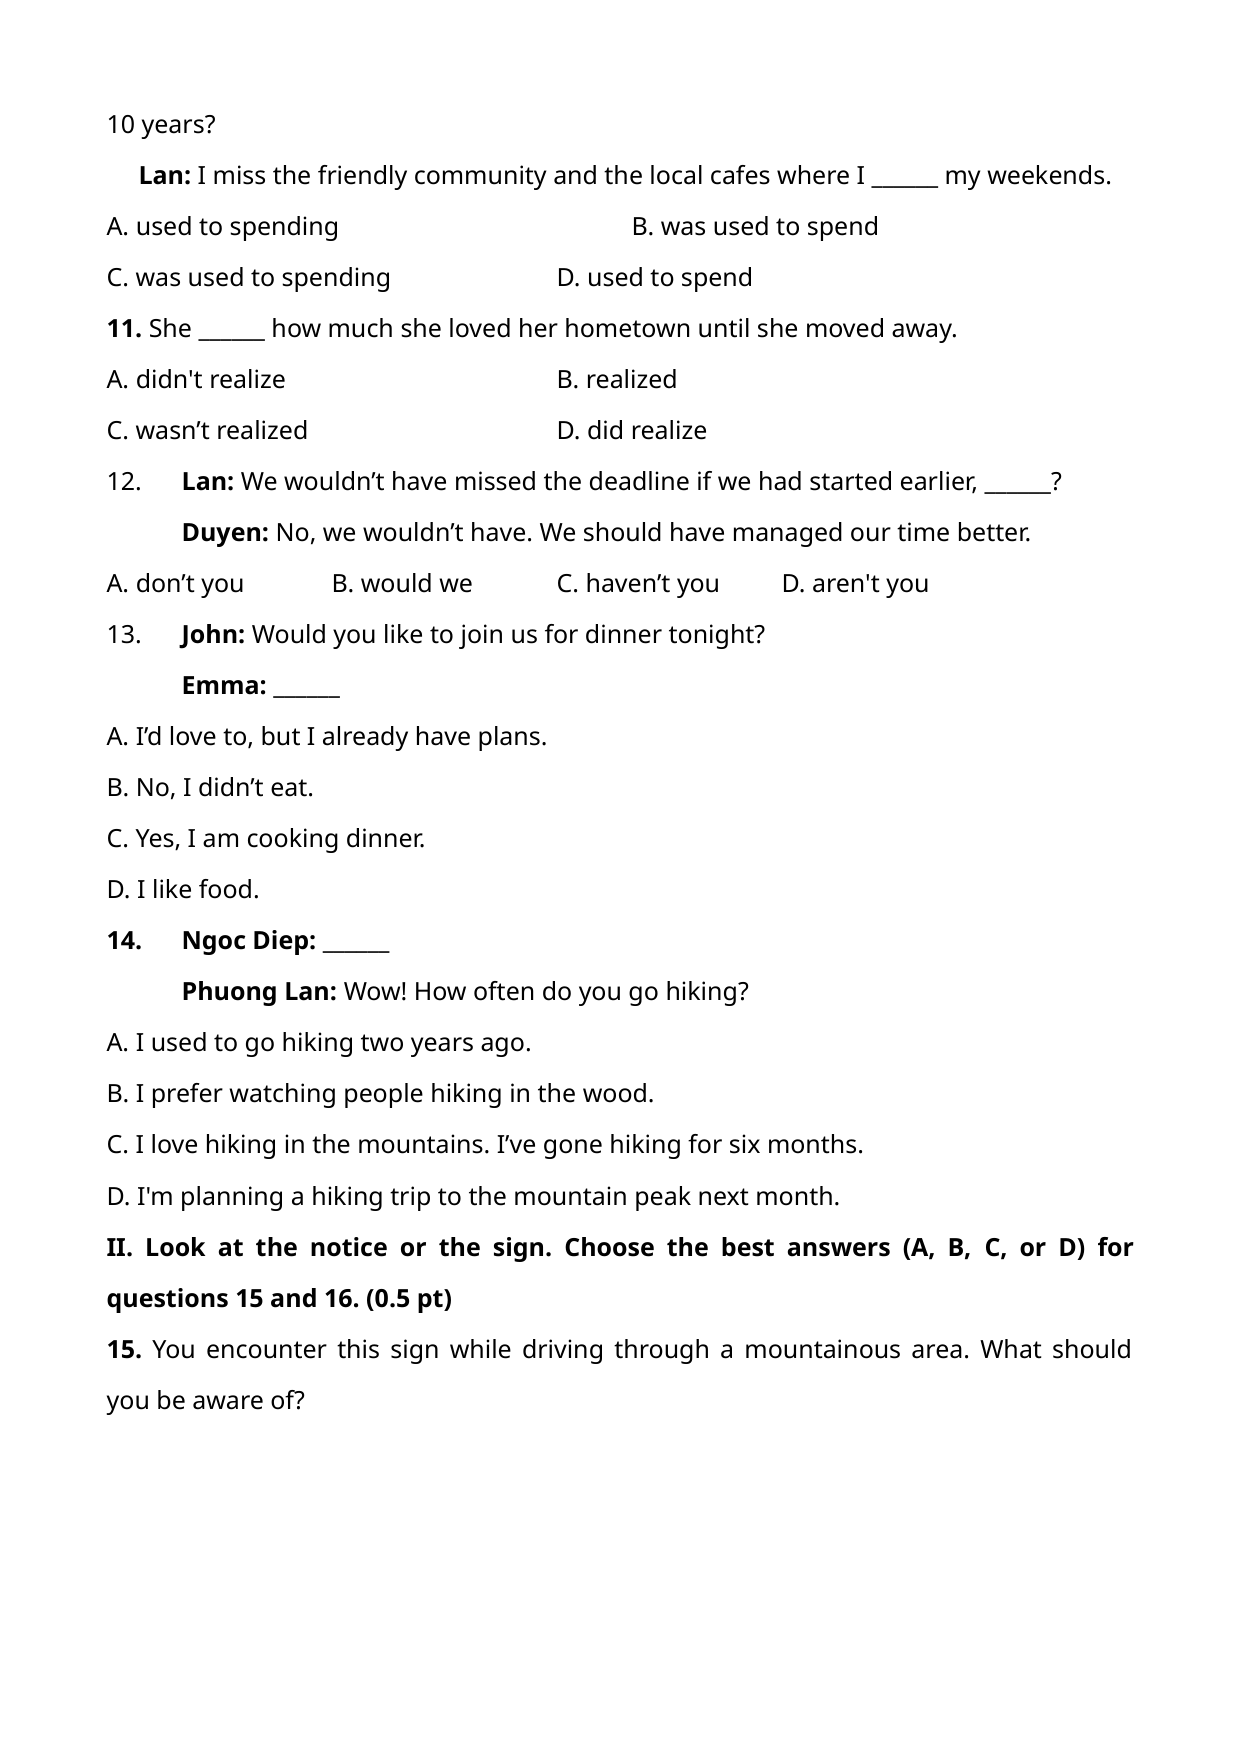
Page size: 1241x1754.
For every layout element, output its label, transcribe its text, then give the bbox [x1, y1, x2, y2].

text Phuong Lan: Wow! How often do you go hiking? [106, 974, 1134, 1008]
text Emma: ______ [106, 668, 1134, 702]
text II. Look at the notice or the sign. Choose the best answers (A, B, C, or D) for questions 15 and 16. (0.5 pt) [106, 1229, 1134, 1314]
text D. I'm planning a hiking trip to the mountain peak next month. [106, 1178, 1134, 1212]
text C. Yes, I am cooking dinner. [106, 821, 1134, 855]
text Duyen: No, we wouldn’t have. We should have managed our time better. [106, 515, 1134, 549]
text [106, 106, 1134, 140]
text D. I like food. [106, 872, 1134, 906]
text B. I prefer watching people hiking in the wood. [106, 1076, 1134, 1110]
text 11. She ______ how much she loved her hometown until she moved away. [106, 311, 1134, 344]
text A. used to spending B. was used to spend [106, 208, 1134, 242]
text A. don’t you B. would we C. haven’t you D. aren't you [106, 566, 1134, 600]
text B. No, I didn’t eat. [106, 770, 1134, 804]
text 12. Lan: We wouldn’t have missed the deadline if we had started earlier, ______? [106, 464, 1134, 498]
text A. I used to go hiking two years ago. [106, 1025, 1134, 1059]
text C. was used to spending D. used to spend [106, 259, 1134, 293]
text A. didn't realize B. realized [106, 362, 1134, 396]
text C. I love hiking in the mountains. I’ve gone hiking for six months. [106, 1127, 1134, 1161]
text 15. You encounter this sign while driving through a mountainous area. What should you be aware of? [106, 1331, 1134, 1416]
text A. I’d love to, but I already have plans. [106, 719, 1134, 753]
text C. wasn’t realized D. did realize [106, 413, 1134, 447]
text 14. Ngoc Diep: ______ [106, 923, 1134, 957]
text 13. John: Would you like to join us for dinner tonight? [106, 617, 1134, 651]
text Lan: I miss the friendly community and the local cafes where I ______ my weekends. [106, 157, 1134, 191]
